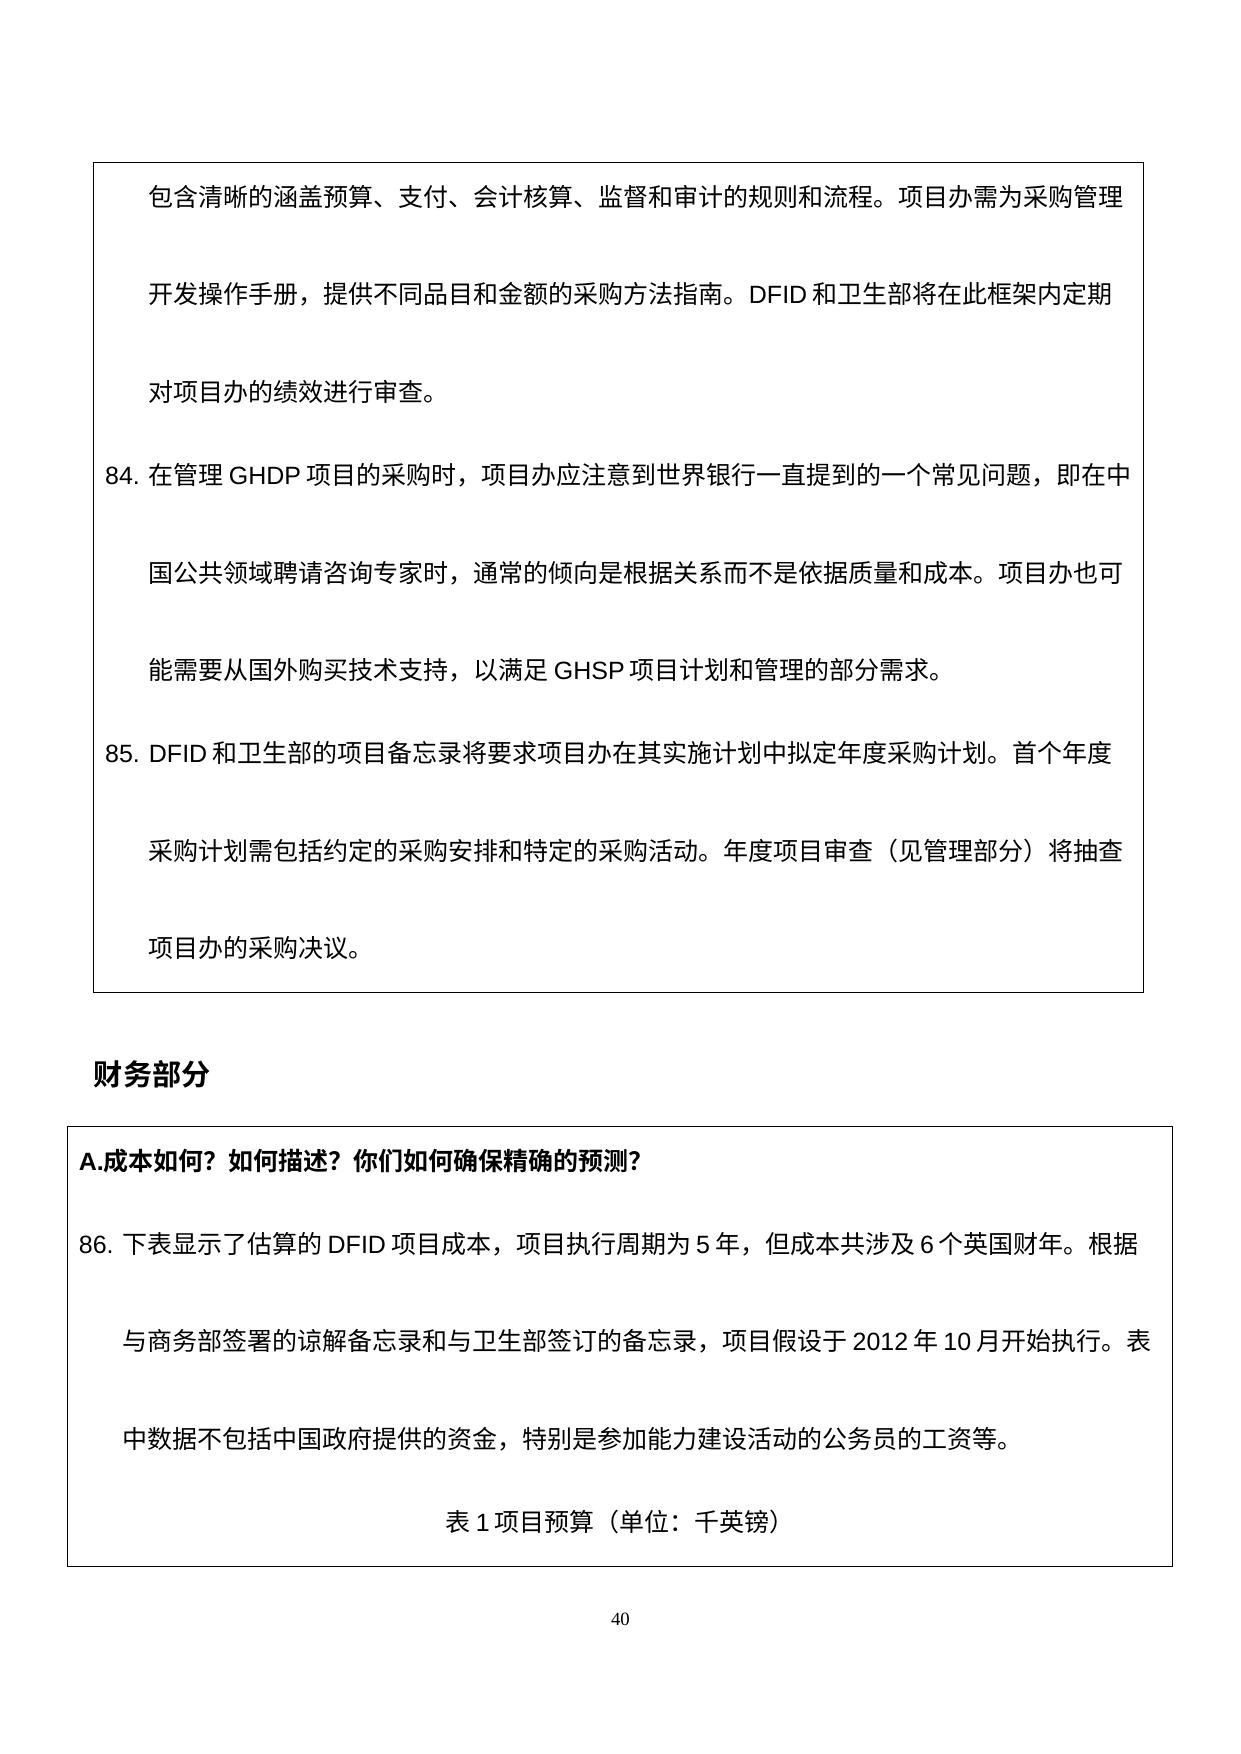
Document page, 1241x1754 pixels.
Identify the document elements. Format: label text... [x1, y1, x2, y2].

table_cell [94, 163, 1143, 992]
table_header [68, 1127, 1172, 1566]
text 财务部分 [94, 1040, 1053, 1105]
